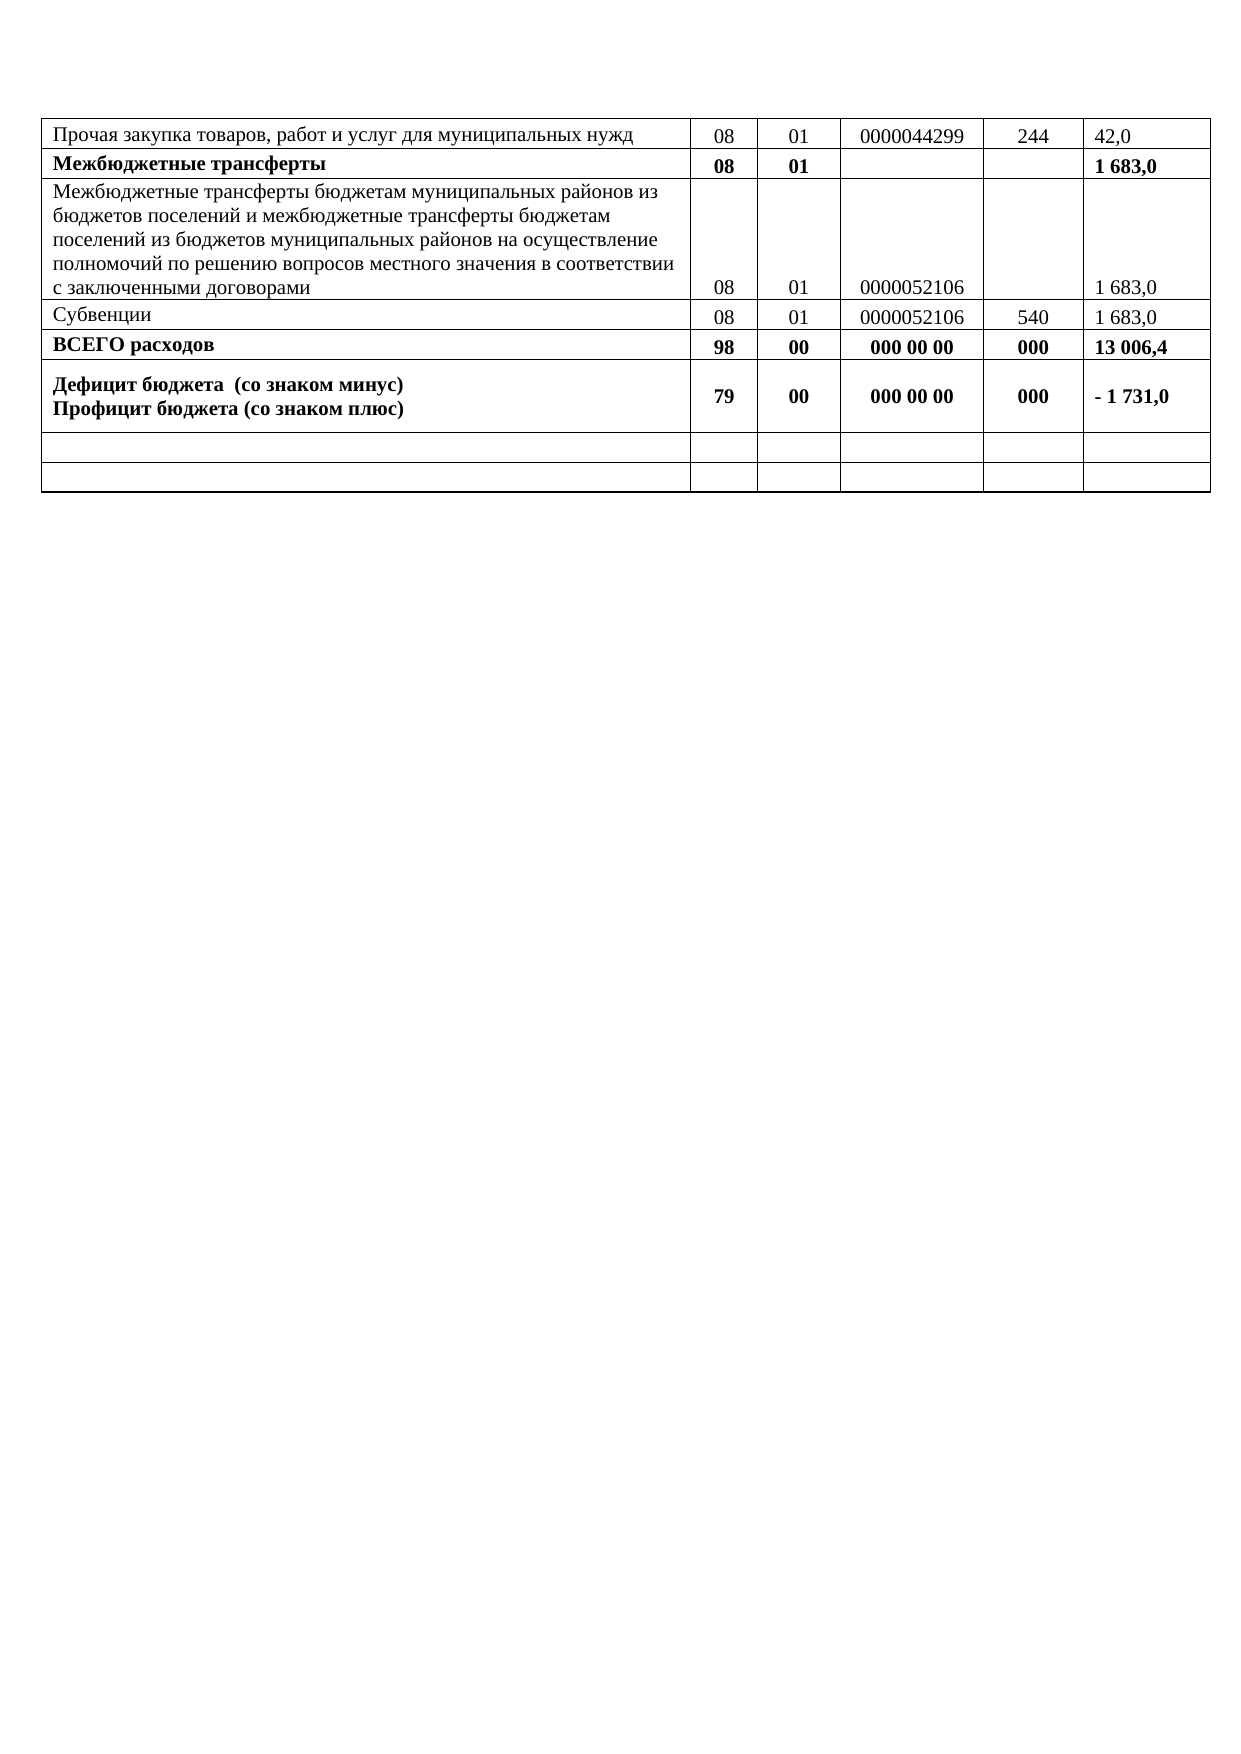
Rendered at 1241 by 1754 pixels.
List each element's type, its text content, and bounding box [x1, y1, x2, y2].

table_cell статьям и видам расходов функциональной классификации расходов бюджета на 2023 год [30, 118, 1240, 699]
